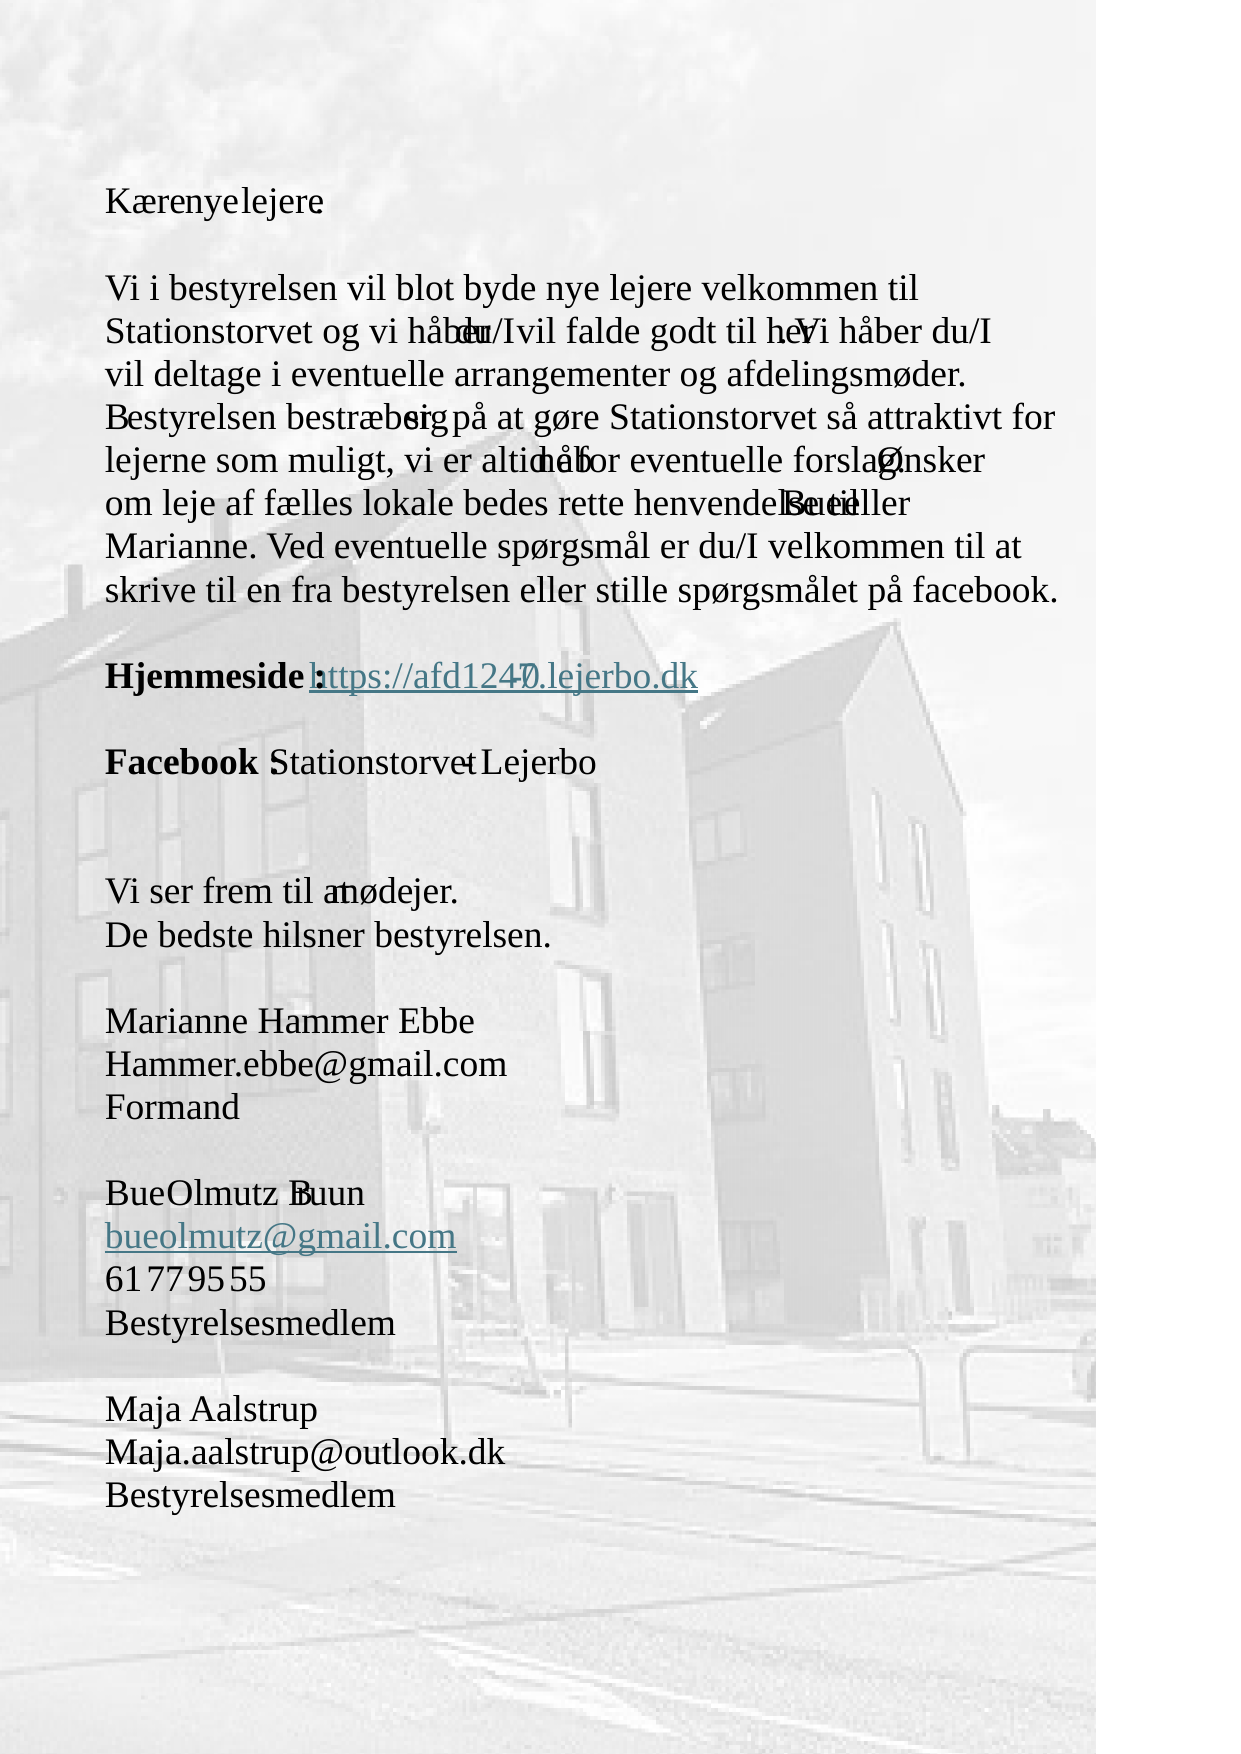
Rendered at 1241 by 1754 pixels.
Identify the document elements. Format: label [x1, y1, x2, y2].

picture [0, 0, 1096, 1754]
